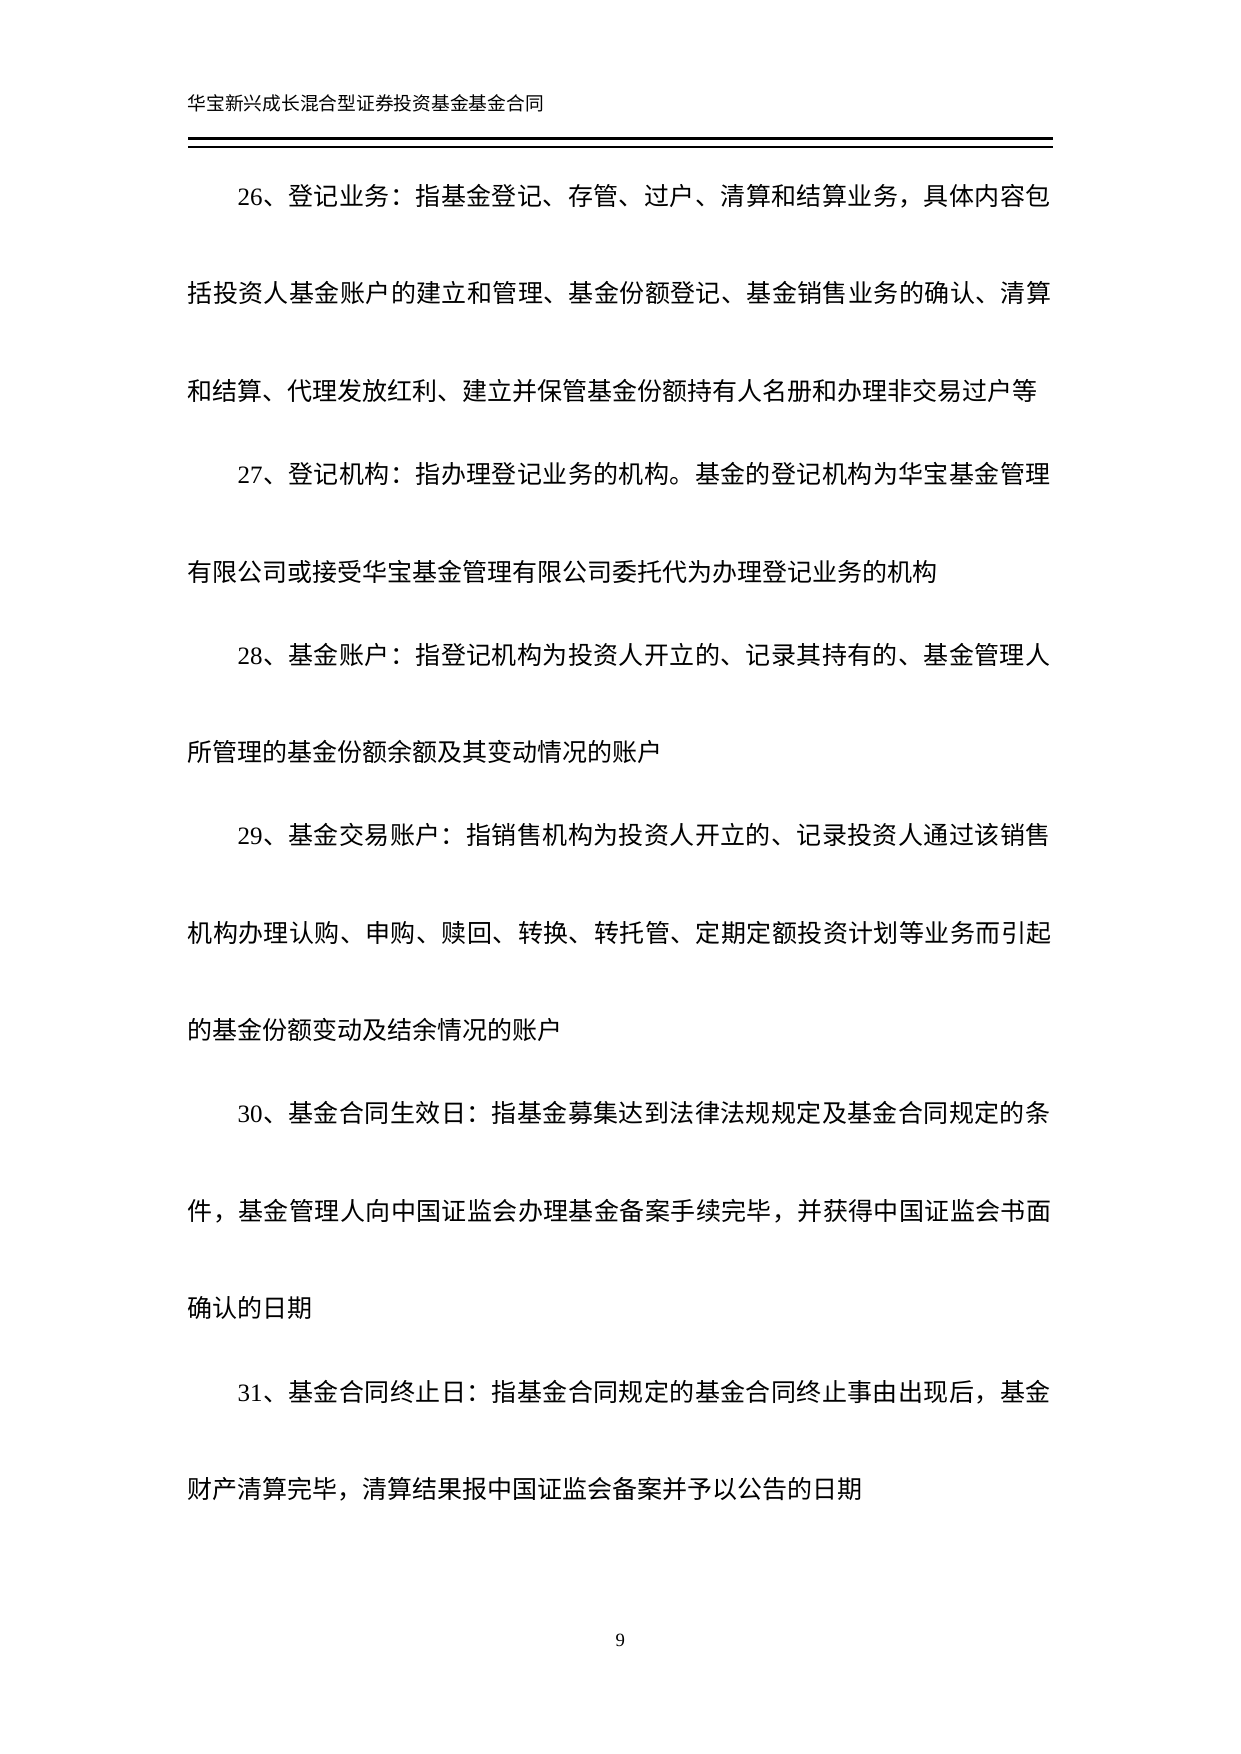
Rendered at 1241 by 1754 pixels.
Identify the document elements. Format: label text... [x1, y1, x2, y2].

text 26、登记业务：指基金登记、存管、过户、清算和结算业务，具体内容包括投资人基金账户的建立和管理、基金份额登记、基金销售业务的确认、清算和结算、代理发放红利、建立并保管基金份额持有人名册和办理非交易过户等 [187, 162, 1053, 422]
text 29、基金交易账户：指销售机构为投资人开立的、记录投资人通过该销售机构办理认购、申购、赎回、转换、转托管、定期定额投资计划等业务而引起的基金份额变动及结余情况的账户 [187, 801, 1053, 1061]
text 31、基金合同终止日：指基金合同规定的基金合同终止事由出现后，基金财产清算完毕，清算结果报中国证监会备案并予以公告的日期 [187, 1358, 1053, 1520]
text 28、基金账户：指登记机构为投资人开立的、记录其持有的、基金管理人所管理的基金份额余额及其变动情况的账户 [187, 621, 1053, 783]
text 27、登记机构：指办理登记业务的机构。基金的登记机构为华宝基金管理有限公司或接受华宝基金管理有限公司委托代为办理登记业务的机构 [187, 440, 1053, 603]
text 30、基金合同生效日：指基金募集达到法律法规规定及基金合同规定的条件，基金管理人向中国证监会办理基金备案手续完毕，并获得中国证监会书面确认的日期 [187, 1079, 1053, 1339]
